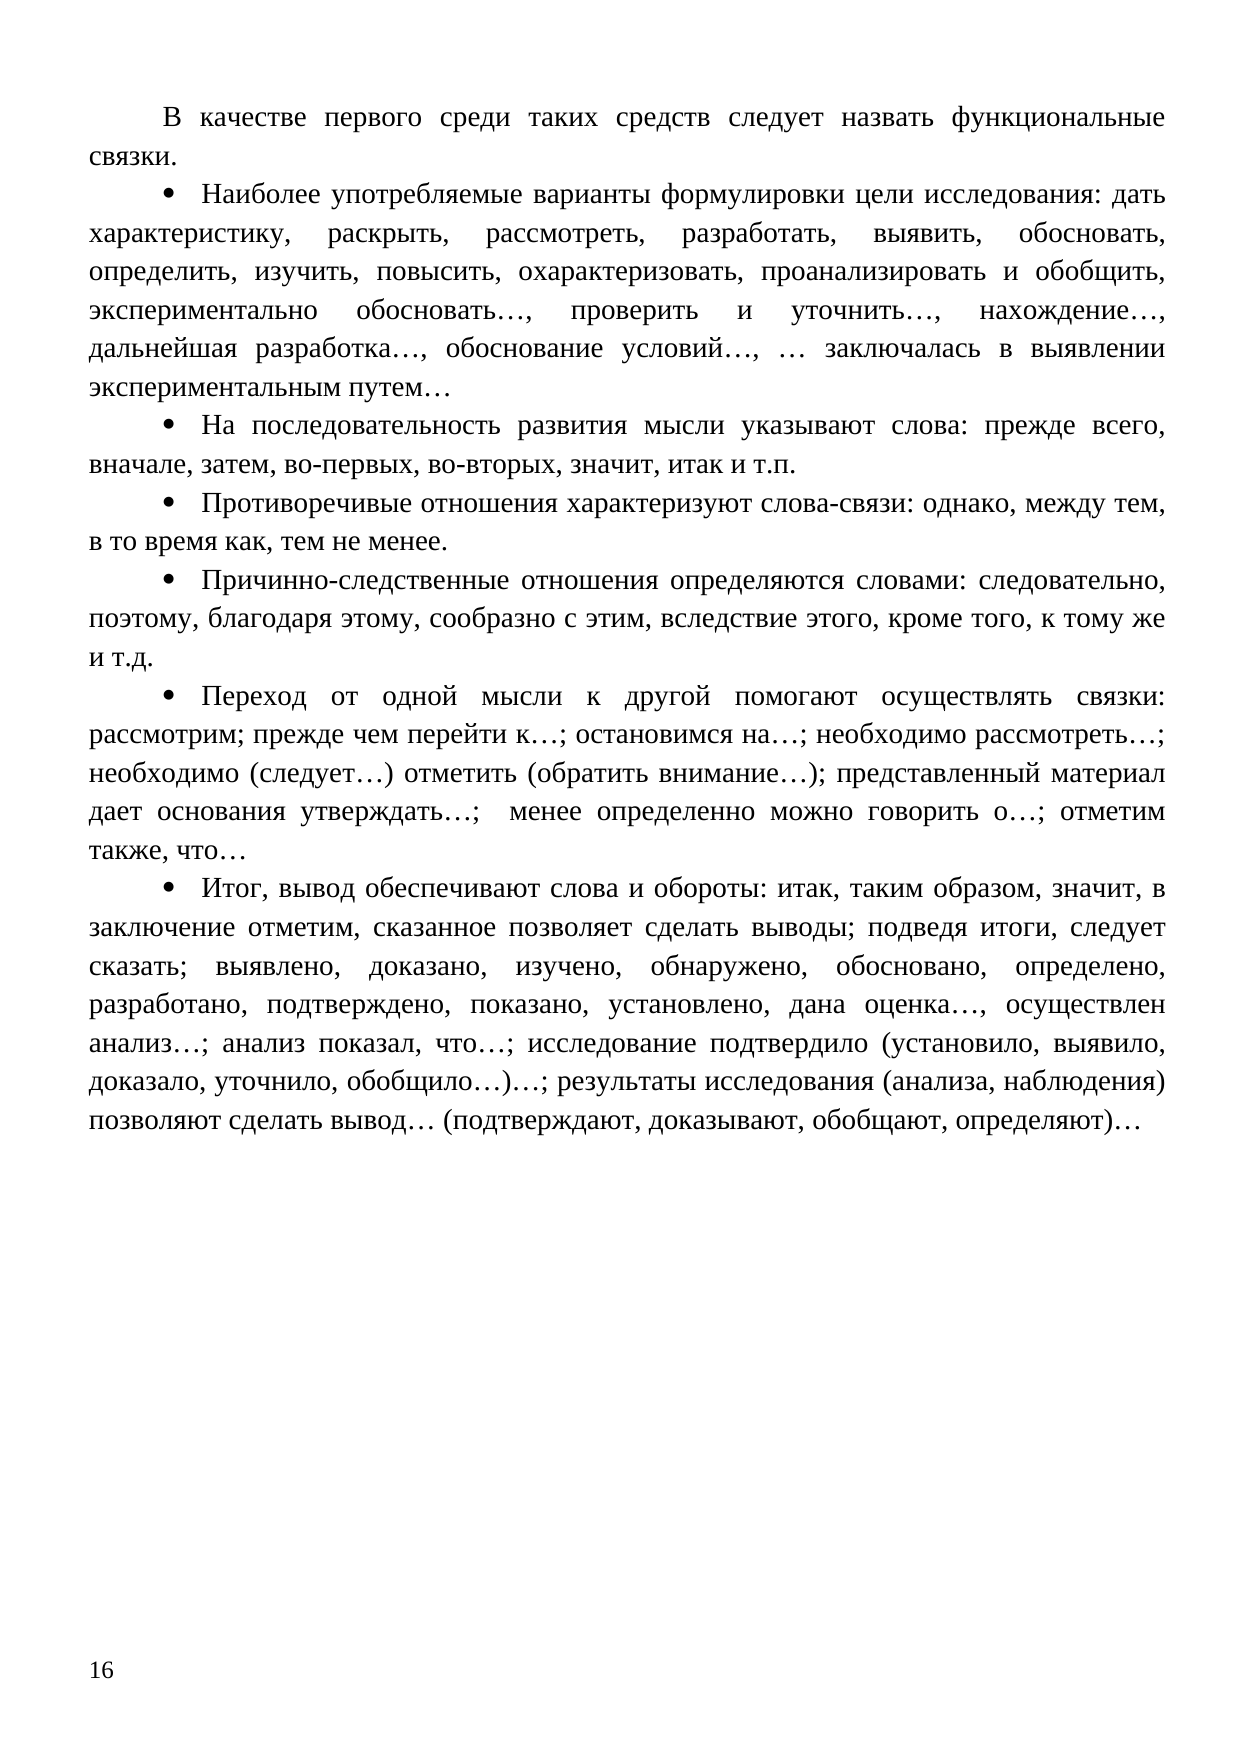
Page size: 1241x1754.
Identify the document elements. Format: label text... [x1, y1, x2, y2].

list Переход от одной мысли к другой помогают осуществлять связки: рассмотрим; прежде чем перейти к…; остановимся на…; необходимо рассмотреть…; необходимо (следует…) отметить (обратить внимание…); представленный материал дает основания утверждать…; менее определенно можно говорить о…; отметим также, что… [89, 678, 1166, 865]
list Наиболее употребляемые варианты формулировки цели исследования: дать характеристику, раскрыть, рассмотреть, разработать, выявить, обосновать, определить, изучить, повысить, охарактеризовать, проанализировать и обобщить, экспериментально обосновать…, проверить и уточнить…, нахождение…, дальнейшая разработка…, обоснование условий…, … заключалась в выявлении экспериментальным путем… [89, 176, 1166, 402]
list Итог, вывод обеспечивают слова и обороты: итак, таким образом, значит, в заключение отметим, сказанное позволяет сделать выводы; подведя итоги, следует сказать; выявлено, доказано, изучено, обнаружено, обосновано, определено, разработано, подтверждено, показано, установлено, дана оценка…, осуществлен анализ…; анализ показал, что…; исследование подтвердило (установило, выявило, доказало, уточнило, обобщило…)…; результаты исследования (анализа, наблюдения) позволяют сделать вывод… (подтверждают, доказывают, обобщают, определяют)… [89, 870, 1166, 1135]
list Противоречивые отношения характеризуют слова-связи: однако, между тем, в то время как, тем не менее. [89, 485, 1166, 557]
list На последовательность развития мысли указывают слова: прежде всего, вначале, затем, во-первых, во-вторых, значит, итак и т.п. [89, 407, 1166, 480]
list Причинно-следственные отношения определяются словами: следовательно, поэтому, благодаря этому, сообразно с этим, вследствие этого, кроме того, к тому же и т.д. [89, 562, 1166, 673]
text В качестве первого среди таких средств следует назвать функциональные связки. [89, 99, 1166, 171]
